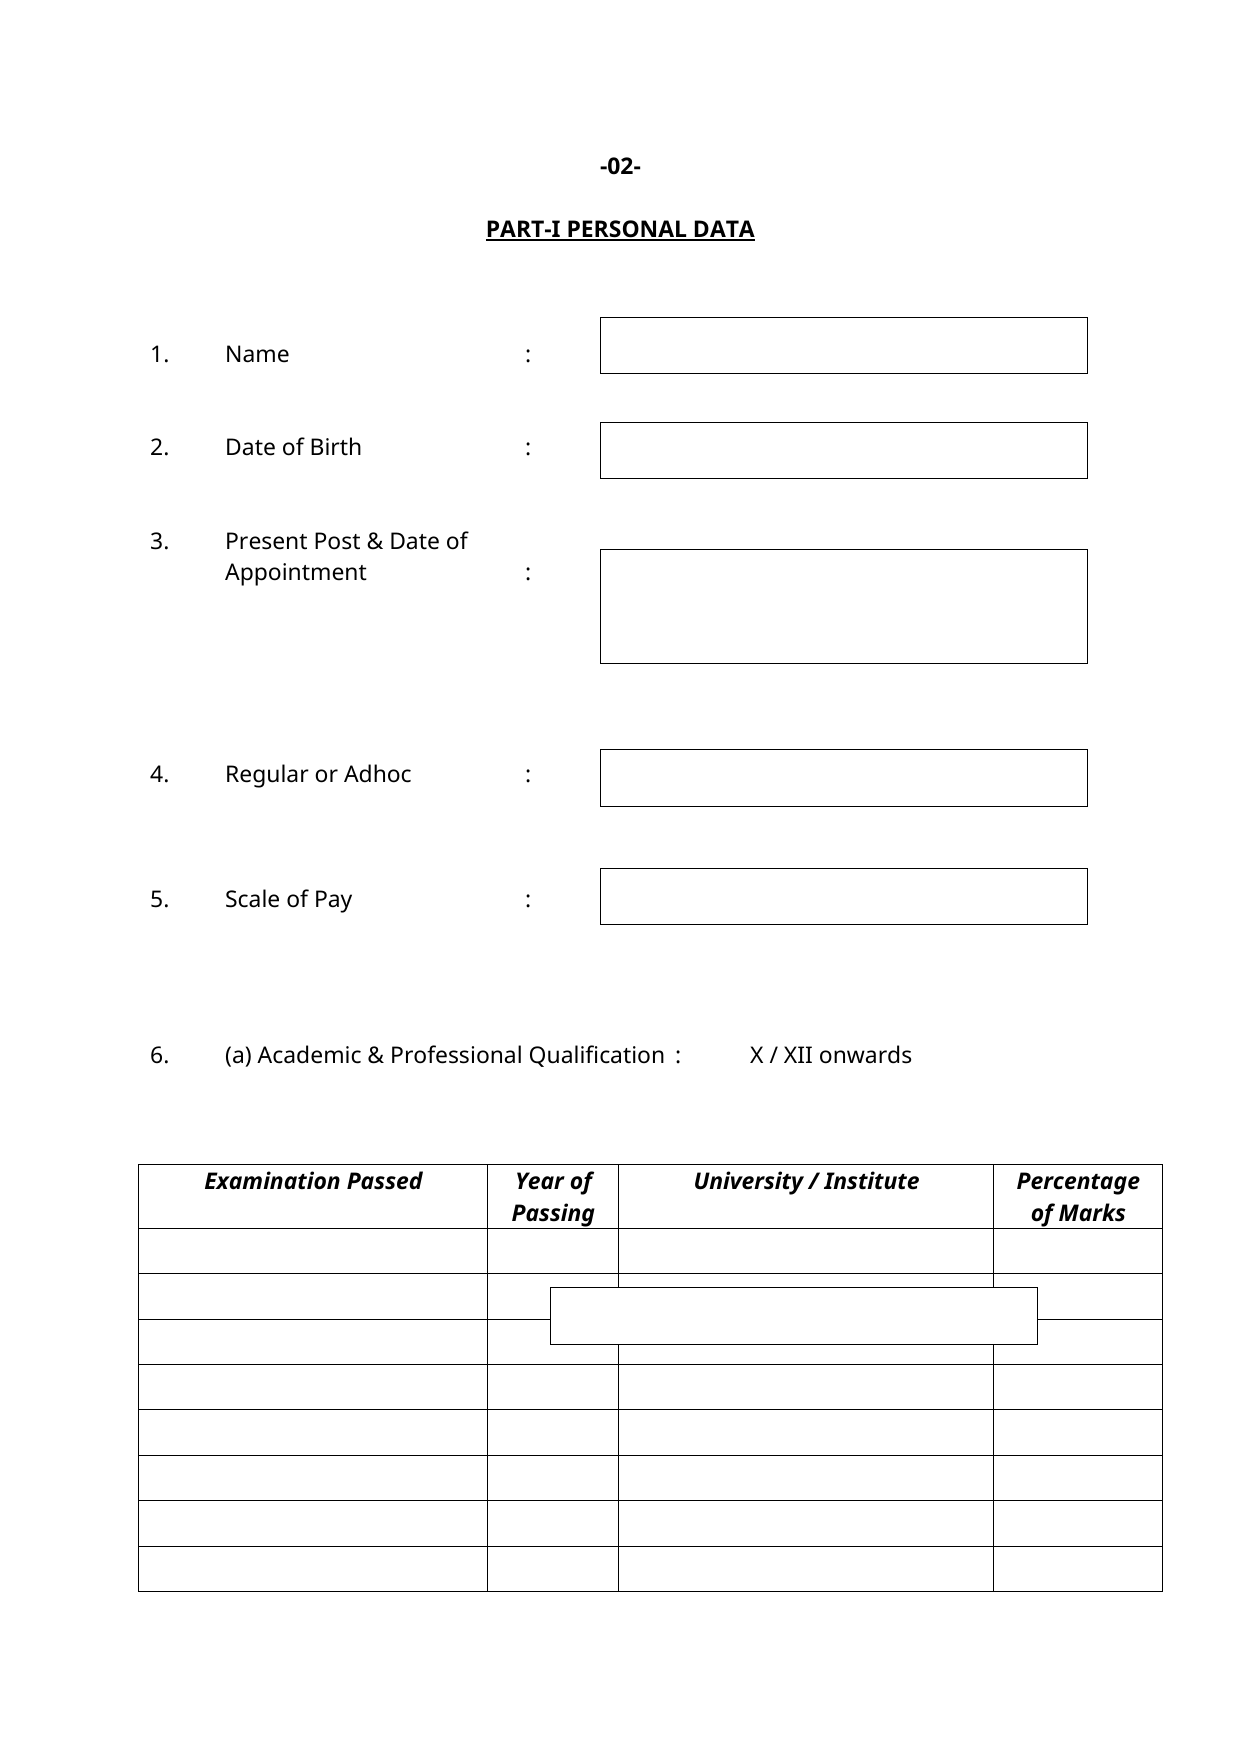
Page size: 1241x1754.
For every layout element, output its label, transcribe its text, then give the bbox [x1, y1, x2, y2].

table_cell [488, 1320, 618, 1364]
table_header Percentage of Marks [994, 1165, 1162, 1228]
table_cell [488, 1547, 618, 1591]
table_cell [994, 1501, 1162, 1546]
table_cell [139, 1456, 487, 1500]
text -02- [150, 150, 1090, 181]
table_cell [619, 1456, 993, 1500]
table_header University / Institute [619, 1165, 993, 1228]
table_cell [994, 1365, 1162, 1409]
table_cell [994, 1456, 1162, 1500]
table_cell [619, 1547, 993, 1591]
text 2. Date of Birth : [150, 431, 600, 462]
table_cell [994, 1410, 1162, 1455]
table_cell [619, 1345, 993, 1364]
table_cell [994, 1274, 1162, 1318]
table_cell [619, 1365, 993, 1409]
table_cell [139, 1410, 487, 1455]
table_cell [488, 1274, 618, 1318]
table_cell [994, 1320, 1162, 1364]
table_cell [619, 1274, 993, 1287]
table_cell [619, 1229, 993, 1273]
table_header Examination Passed [139, 1165, 487, 1228]
table_cell [139, 1274, 487, 1318]
text 5. Scale of Pay : [150, 883, 600, 914]
table_cell [488, 1501, 618, 1546]
text 4. Regular or Adhoc : [150, 758, 600, 789]
table_cell [488, 1229, 618, 1273]
table_cell [488, 1410, 618, 1455]
table_cell [619, 1501, 993, 1546]
list Present Post & Date of [150, 525, 1090, 556]
text 1. Name : [150, 337, 600, 369]
text Appointment : [225, 556, 600, 587]
table_cell [139, 1229, 487, 1273]
text PART-I PERSONAL DATA [150, 212, 1090, 244]
table_cell [619, 1410, 993, 1455]
table_cell [139, 1365, 487, 1409]
table_cell [139, 1501, 487, 1546]
table_cell [139, 1320, 487, 1364]
text 6. (a) Academic & Professional Qualification : X / XII onwards [150, 1039, 1090, 1070]
table_header Year of Passing [488, 1165, 618, 1228]
table_cell [994, 1229, 1162, 1273]
table_cell [488, 1365, 618, 1409]
table_cell [488, 1456, 618, 1500]
table_cell [139, 1547, 487, 1591]
table_cell [994, 1547, 1162, 1591]
